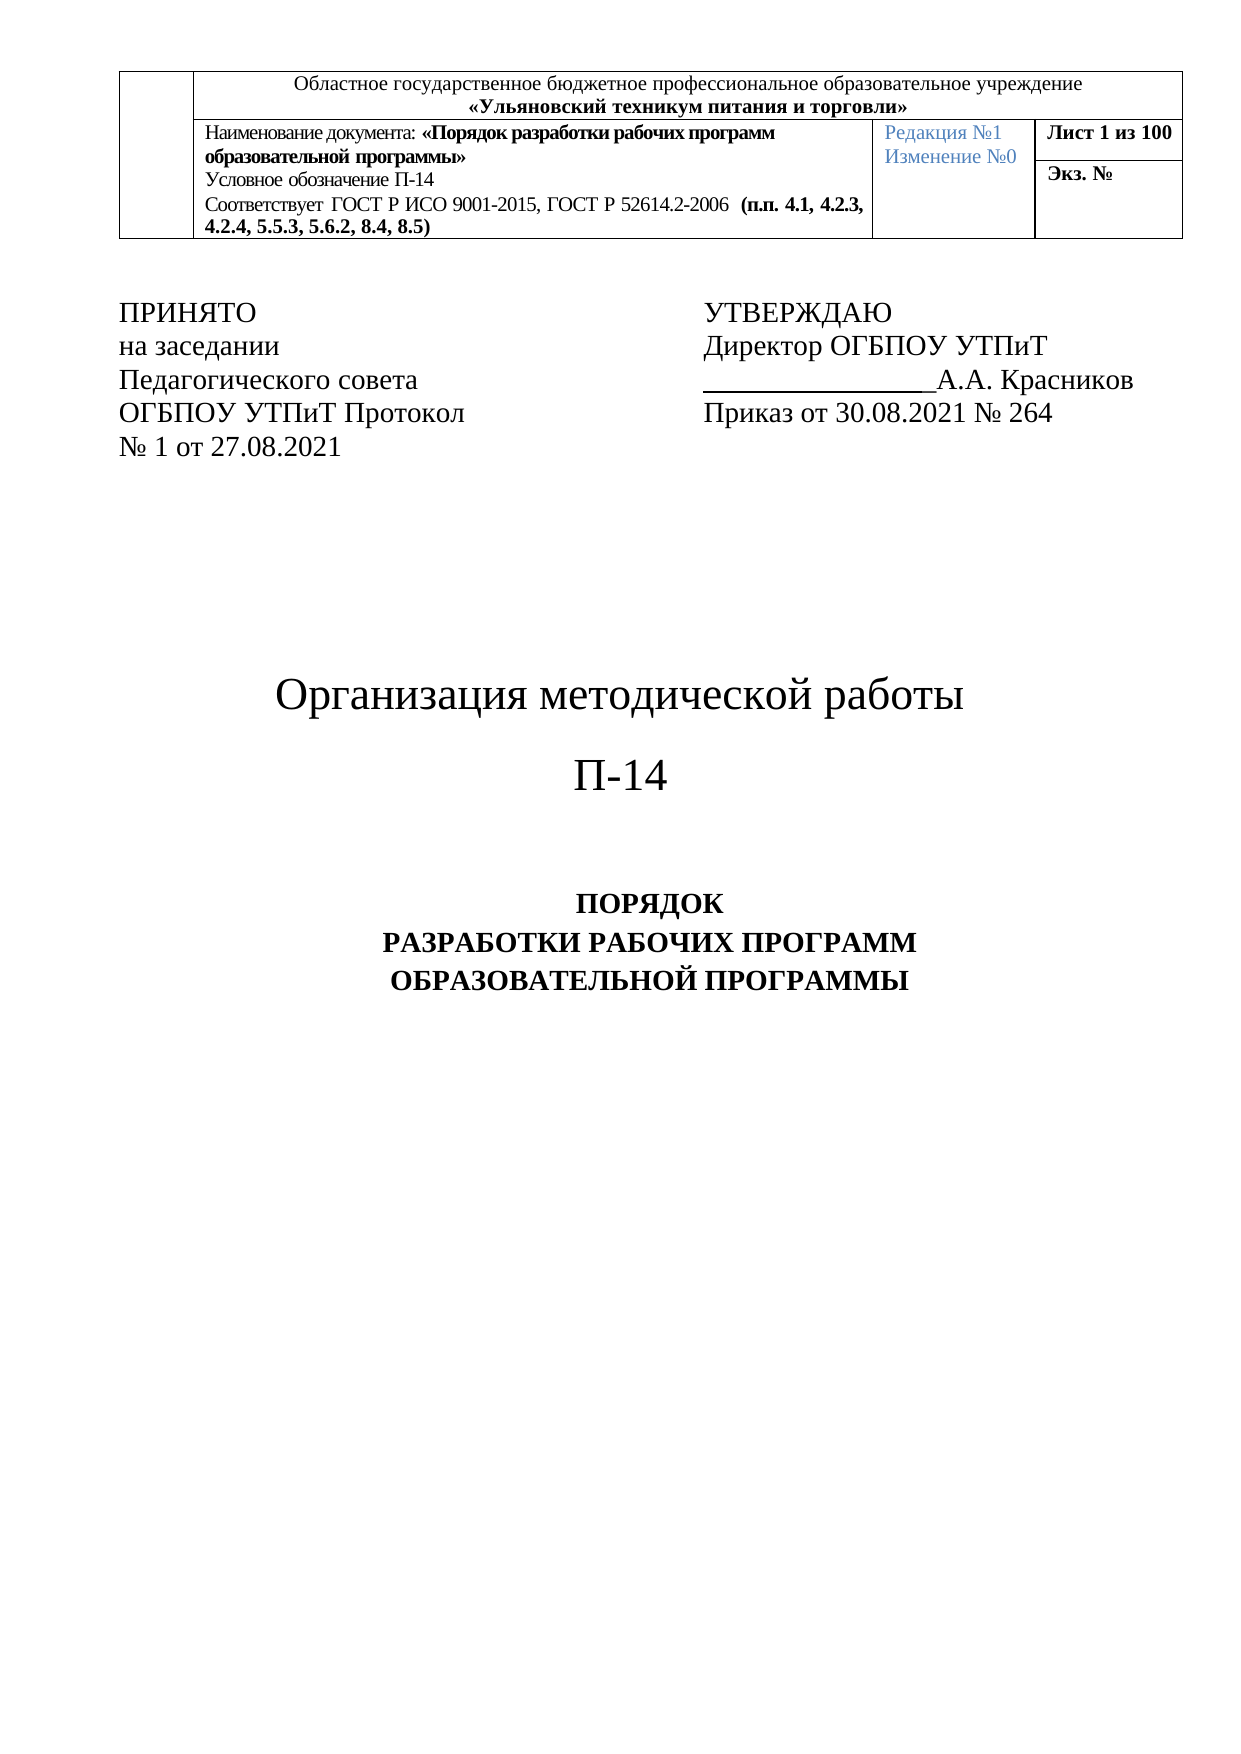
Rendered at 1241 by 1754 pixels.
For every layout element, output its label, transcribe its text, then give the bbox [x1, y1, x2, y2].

subtitle ПОРЯДОК [225, 886, 1074, 920]
table_header Областное государственное бюджетное профессиональное образовательное учреждение «Ульяновский техникум питания и торговли» [194, 72, 1182, 119]
title Организация методической работы П-14 [275, 666, 965, 801]
table_cell Лист 1 из 100 [1036, 120, 1182, 160]
table_header УТВЕРЖДАЮ Директор ОГБПОУ УТПиТ _А.А. Красников Приказ от 30.08.2021 № 264 [601, 297, 1154, 463]
text РАЗРАБОТКИ РАБОЧИХ ПРОГРАММ [225, 925, 1074, 958]
table_cell Редакция №1 Изменение №0 [873, 120, 1034, 238]
table_cell Наименование документа: «Порядок разработки рабочих программ образовательной программы» Условное обозначение П-14 Соответствует ГОСТ Р ИСО 9001-2015, ГОСТ Р 52614.2-2006 (п.п. 4.1, 4.2.3, 4.2.4, 5.5.3, 5.6.2, 8.4, 8.5) [194, 120, 872, 238]
table_header [120, 72, 193, 238]
subtitle ОБРАЗОВАТЕЛЬНОЙ ПРОГРАММЫ [225, 963, 1074, 997]
table_cell Экз. № [1036, 161, 1182, 238]
table_header ПРИНЯТО на заседании Педагогического совета ОГБПОУ УТПиТ Протокол № 1 от 27.08.2021 [98, 297, 601, 463]
